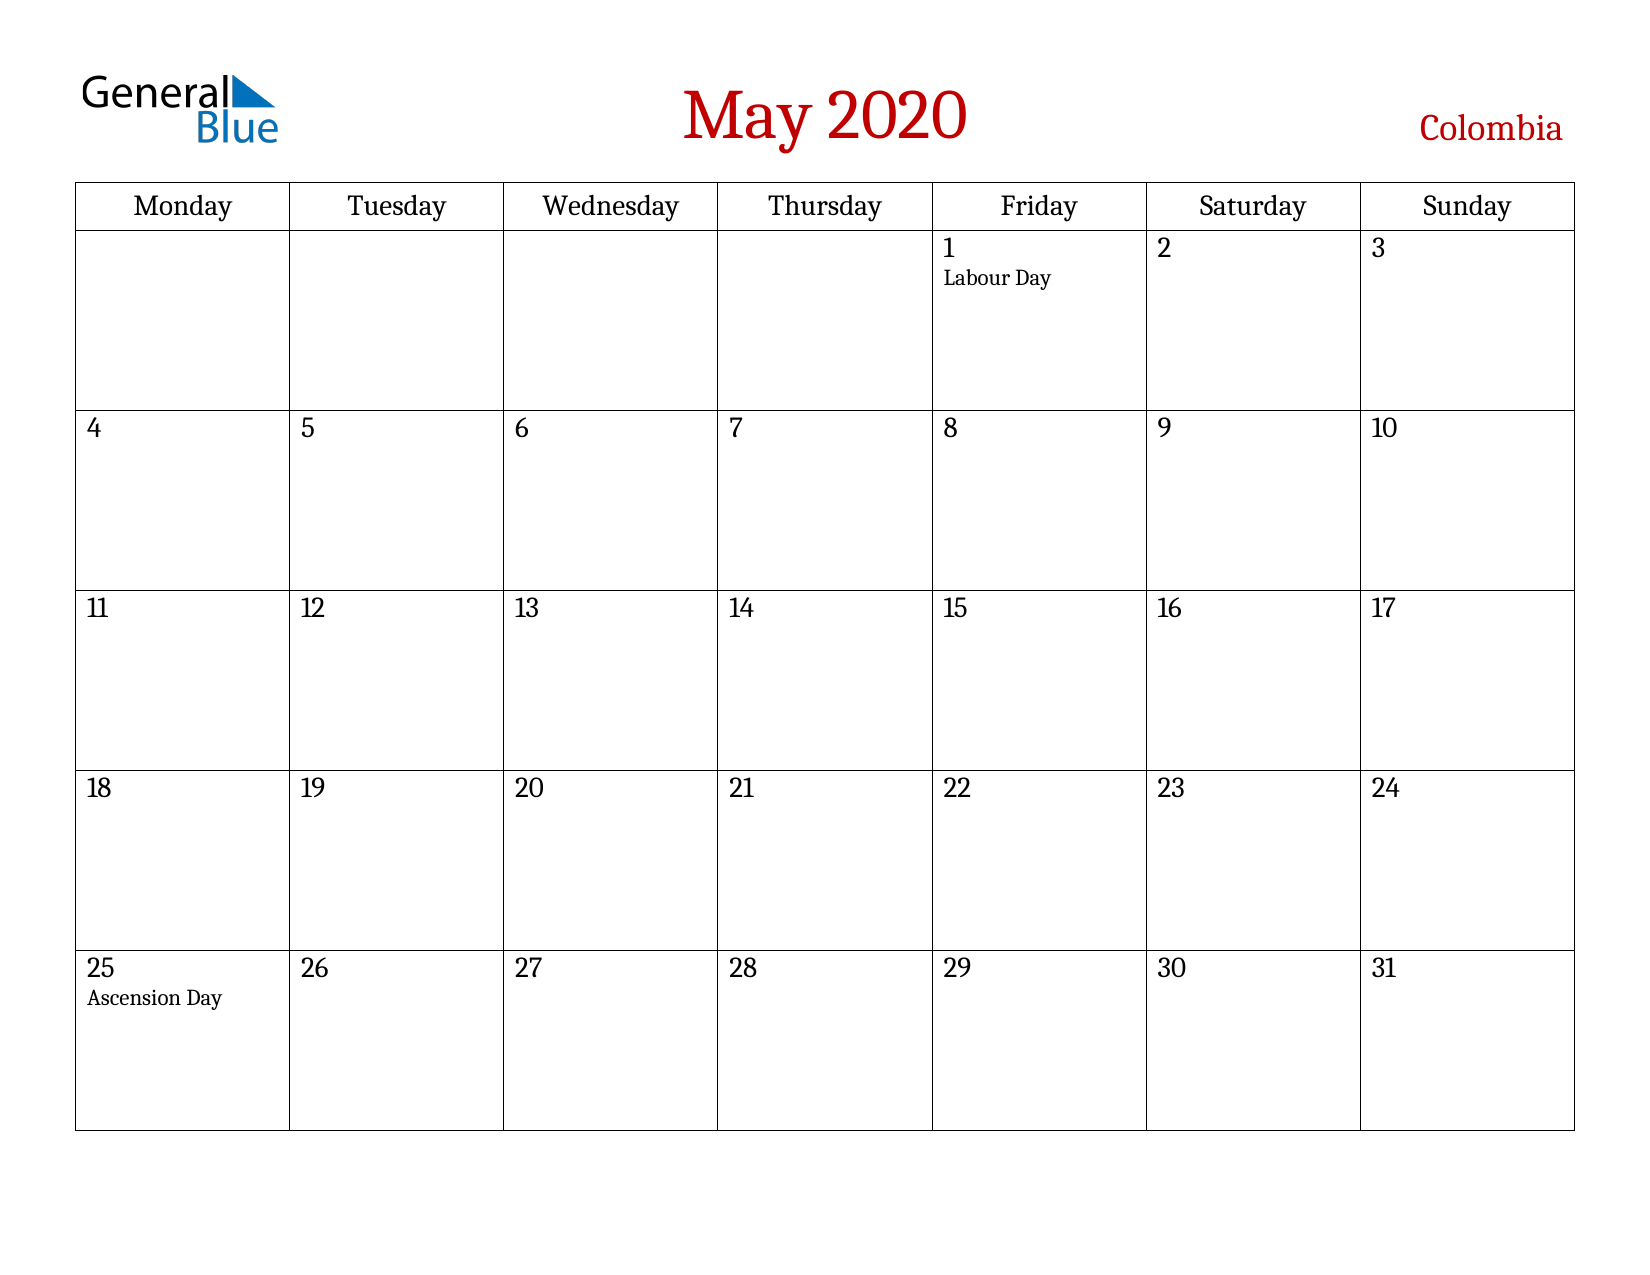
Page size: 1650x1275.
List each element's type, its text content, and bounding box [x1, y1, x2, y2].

table_cell 9 [1147, 411, 1360, 444]
table_cell [504, 265, 717, 410]
table_cell Tuesday [290, 183, 503, 230]
table_cell [933, 625, 1146, 770]
table_cell 6 [504, 411, 717, 444]
table_cell [76, 625, 289, 770]
table_cell [504, 805, 717, 950]
picture [82, 75, 278, 143]
table_cell [718, 265, 932, 410]
table_cell 18 [76, 771, 289, 805]
table_cell [1361, 985, 1574, 1130]
table_cell 25 [76, 951, 289, 985]
table_cell 31 [1361, 951, 1574, 985]
table_cell [290, 985, 503, 1130]
table_cell Labour Day [933, 265, 1146, 410]
table_cell 12 [290, 591, 503, 625]
table_cell Sunday [1361, 183, 1574, 230]
table_cell 21 [718, 771, 932, 805]
table_cell [290, 445, 503, 590]
table_cell [1147, 265, 1360, 410]
table_cell 7 [718, 411, 932, 444]
table_cell [504, 445, 717, 590]
table_cell 5 [290, 411, 503, 444]
table_cell [933, 985, 1146, 1130]
table_cell [504, 231, 717, 264]
table_cell [76, 805, 289, 950]
table_cell 17 [1361, 591, 1574, 625]
table_cell 29 [933, 951, 1146, 985]
table_cell Wednesday [504, 183, 717, 230]
table_cell [76, 231, 289, 264]
table_cell Ascension Day [76, 985, 289, 1130]
table_cell Monday [76, 183, 289, 230]
table_cell [290, 265, 503, 410]
table_cell [1361, 625, 1574, 770]
table_cell [1147, 445, 1360, 590]
table_cell Friday [933, 183, 1146, 230]
table_cell [933, 445, 1146, 590]
table_header May 2020 [504, 75, 1146, 182]
table_cell 30 [1147, 951, 1360, 985]
table_cell 11 [76, 591, 289, 625]
table_cell [1147, 625, 1360, 770]
table_cell 2 [1147, 231, 1360, 264]
table_cell 3 [1361, 231, 1574, 264]
table_cell [1147, 985, 1360, 1130]
table_cell 4 [76, 411, 289, 444]
table_cell [76, 445, 289, 590]
table_cell [290, 625, 503, 770]
table_cell 1 [933, 231, 1146, 264]
table_cell Thursday [718, 183, 932, 230]
table_cell 15 [933, 591, 1146, 625]
table_cell [718, 625, 932, 770]
table_cell [504, 985, 717, 1130]
table_cell [718, 445, 932, 590]
table_cell Saturday [1147, 183, 1360, 230]
table_cell [1361, 805, 1574, 950]
table_cell [290, 805, 503, 950]
table_cell [718, 985, 932, 1130]
table_cell 14 [718, 591, 932, 625]
table_cell 24 [1361, 771, 1574, 805]
table_cell [1147, 805, 1360, 950]
table_cell 13 [504, 591, 717, 625]
table_cell 27 [504, 951, 717, 985]
table_header Colombia [1146, 75, 1574, 182]
table_cell [76, 265, 289, 410]
table_cell 23 [1147, 771, 1360, 805]
table_cell [718, 805, 932, 950]
table_cell [933, 805, 1146, 950]
table_cell 28 [718, 951, 932, 985]
table_header [76, 75, 503, 182]
table_cell [1361, 445, 1574, 590]
table_cell [718, 231, 932, 264]
table_cell 26 [290, 951, 503, 985]
table_cell [290, 231, 503, 264]
table_cell 10 [1361, 411, 1574, 444]
table_cell 22 [933, 771, 1146, 805]
table_cell [1361, 265, 1574, 410]
table_cell [504, 625, 717, 770]
table_cell 16 [1147, 591, 1360, 625]
table_cell 8 [933, 411, 1146, 444]
table_cell 19 [290, 771, 503, 805]
table_cell 20 [504, 771, 717, 805]
